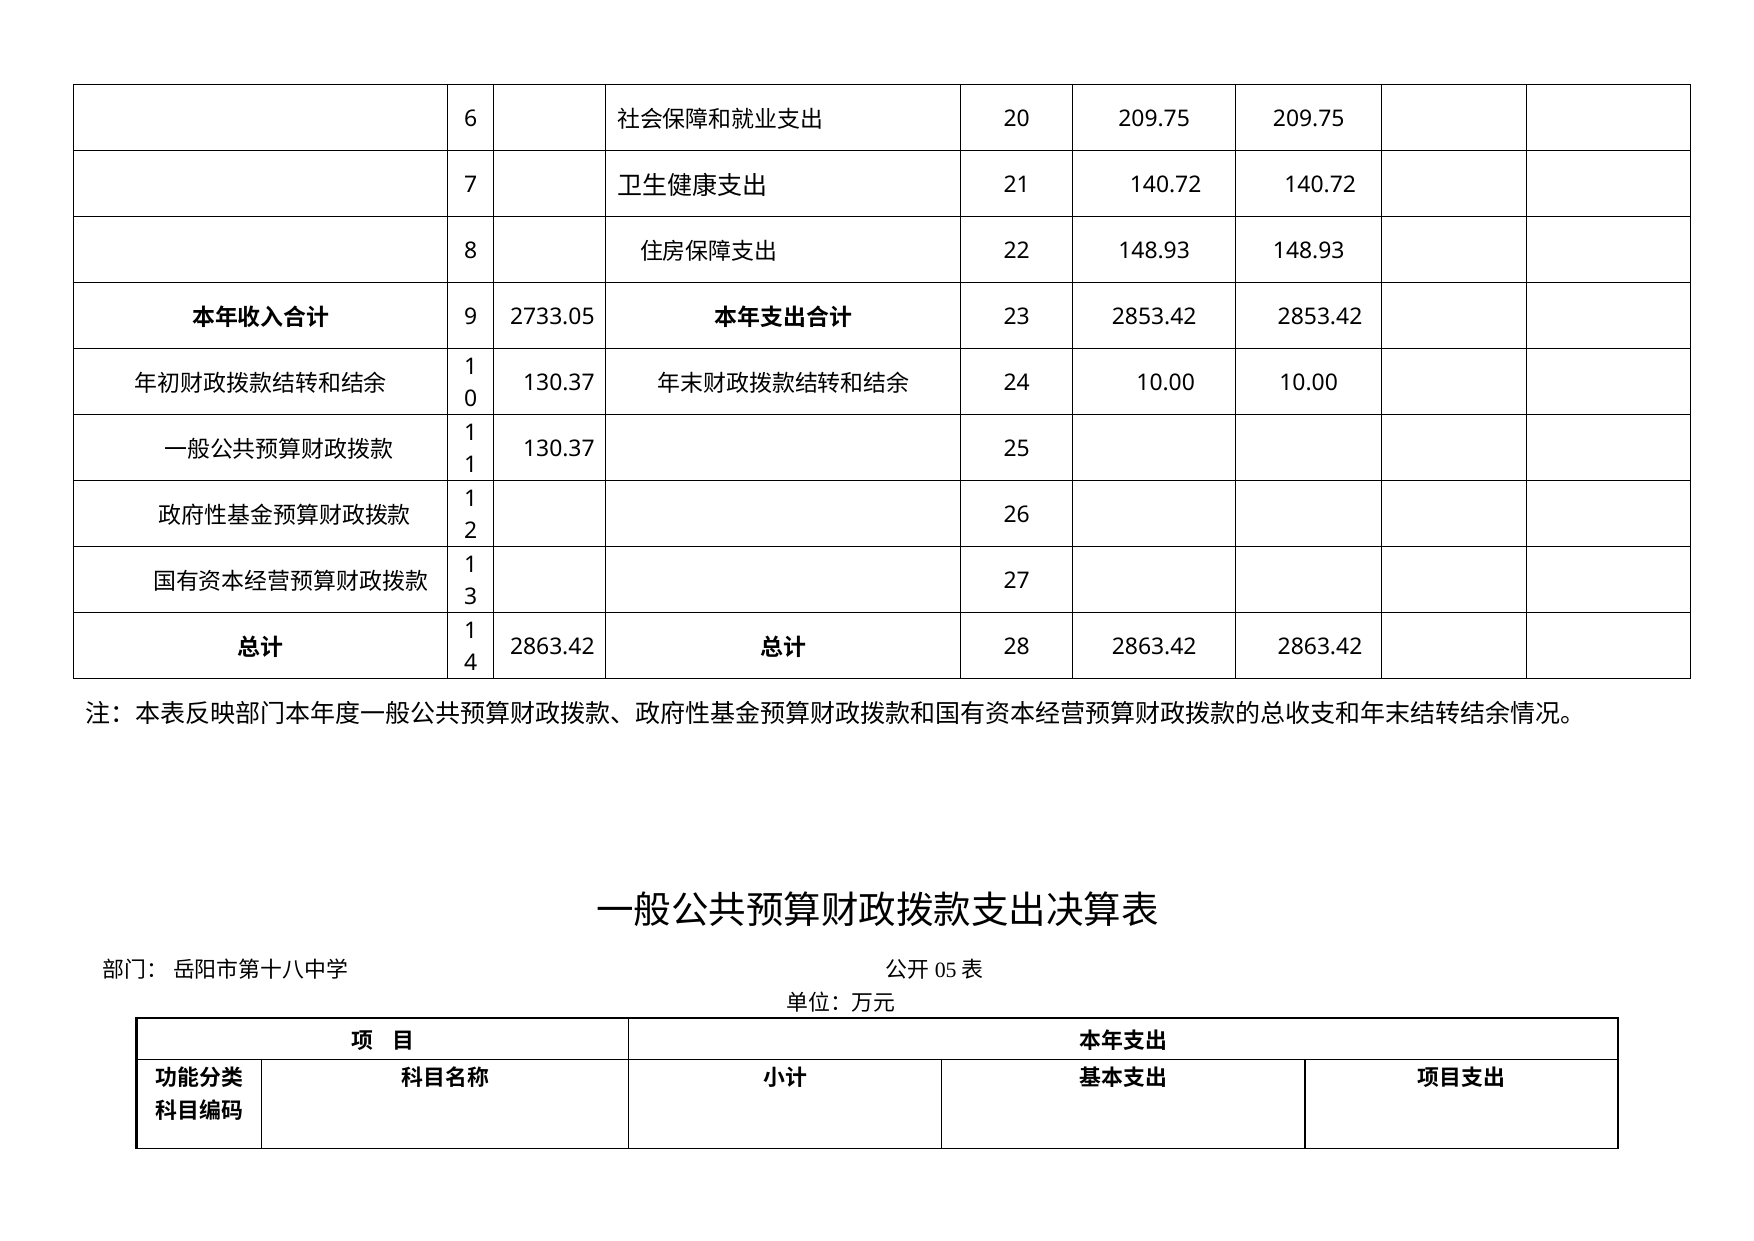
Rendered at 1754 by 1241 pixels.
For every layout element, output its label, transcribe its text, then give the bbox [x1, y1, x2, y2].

table_cell 10.00 [1236, 349, 1381, 414]
table_header 本年支出 [629, 1019, 1617, 1059]
table_cell 社会保障和就业支出 [606, 85, 960, 150]
table_cell [1382, 415, 1526, 480]
table_cell [1527, 151, 1690, 216]
table_cell 21 [961, 151, 1072, 216]
table_cell 140.72 [1073, 151, 1235, 216]
table_cell 12 [448, 481, 493, 546]
table_cell [74, 151, 447, 216]
table_cell 26 [961, 481, 1072, 546]
table_cell 10 [448, 349, 493, 414]
table_cell [1382, 481, 1526, 546]
table_cell 注：本表反映部门本年度一般公共预算财政拨款、政府性基金预算财政拨款和国有资本经营预算财政拨款的总收支和年末结转结余情况。 [74, 679, 1690, 744]
table_cell [1236, 547, 1381, 612]
table_cell 2863.42 [494, 613, 605, 678]
table_cell [1382, 349, 1526, 414]
table_cell 28 [961, 613, 1072, 678]
table_cell 小计 [629, 1060, 941, 1148]
table_cell 130.37 [494, 415, 605, 480]
table_cell [1073, 547, 1235, 612]
table_cell 功能分类科目编码 [138, 1060, 261, 1148]
table_cell 本年收入合计 [74, 283, 447, 348]
table_cell [1527, 547, 1690, 612]
table_cell 2733.05 [494, 283, 605, 348]
table_cell 基本支出 [942, 1060, 1304, 1148]
table_cell 11 [448, 415, 493, 480]
table_cell 总计 [606, 613, 960, 678]
table_cell 年初财政拨款结转和结余 [74, 349, 447, 414]
table_cell [1527, 85, 1690, 150]
table_cell [1527, 217, 1690, 282]
table_cell 25 [961, 415, 1072, 480]
table_cell 7 [448, 151, 493, 216]
table_cell 23 [961, 283, 1072, 348]
table_cell [606, 415, 960, 480]
table_cell [494, 481, 605, 546]
table_cell 8 [448, 217, 493, 282]
table_cell [1073, 415, 1235, 480]
table_cell 140.72 [1236, 151, 1381, 216]
table_cell 项目支出 [1306, 1060, 1617, 1148]
table_cell 2853.42 [1236, 283, 1381, 348]
table_cell [1527, 415, 1690, 480]
table_cell 27 [961, 547, 1072, 612]
table_cell 年末财政拨款结转和结余 [606, 349, 960, 414]
table_cell [1382, 547, 1526, 612]
table_cell 2853.42 [1073, 283, 1235, 348]
table_cell [1236, 481, 1381, 546]
table_cell 22 [961, 217, 1072, 282]
table_cell 科目名称 [262, 1060, 628, 1148]
table_cell [1527, 283, 1690, 348]
table_cell 209.75 [1073, 85, 1235, 150]
table_cell 148.93 [1073, 217, 1235, 282]
text 部门： 岳阳市第十八中学 公开05表 [75, 952, 1679, 984]
table_cell 总计 [74, 613, 447, 678]
table_cell [606, 547, 960, 612]
table_cell 209.75 [1236, 85, 1381, 150]
table_cell 本年支出合计 [606, 283, 960, 348]
table_cell [1382, 85, 1526, 150]
text 一般公共预算财政拨款支出决算表 [75, 874, 1679, 939]
table_cell 2863.42 [1236, 613, 1381, 678]
table_cell 政府性基金预算财政拨款 [74, 481, 447, 546]
table_cell 6 [448, 85, 493, 150]
table_cell 9 [448, 283, 493, 348]
table_cell 14 [448, 613, 493, 678]
table_cell [1382, 151, 1526, 216]
table_cell [494, 217, 605, 282]
table_cell 13 [448, 547, 493, 612]
table_cell 2863.42 [1073, 613, 1235, 678]
table_cell [1073, 481, 1235, 546]
table_cell [1527, 613, 1690, 678]
table_cell [1527, 481, 1690, 546]
table_cell 20 [961, 85, 1072, 150]
table_cell [1382, 283, 1526, 348]
table_cell [1527, 349, 1690, 414]
table_cell [1382, 613, 1526, 678]
table_cell 148.93 [1236, 217, 1381, 282]
table_cell [606, 481, 960, 546]
table_cell 130.37 [494, 349, 605, 414]
table_cell [1382, 217, 1526, 282]
table_header 项 目 [138, 1019, 628, 1059]
text 单位：万元 [75, 984, 1679, 1017]
table_cell [494, 85, 605, 150]
table_cell [74, 217, 447, 282]
table_cell [494, 151, 605, 216]
table_cell [74, 85, 447, 150]
table_cell [1236, 415, 1381, 480]
table_cell [494, 547, 605, 612]
table_cell 24 [961, 349, 1072, 414]
table_cell 住房保障支出 [606, 217, 960, 282]
table_cell 一般公共预算财政拨款 [74, 415, 447, 480]
table_cell 10.00 [1073, 349, 1235, 414]
table_cell 国有资本经营预算财政拨款 [74, 547, 447, 612]
table_cell 卫生健康支出 [606, 151, 960, 216]
